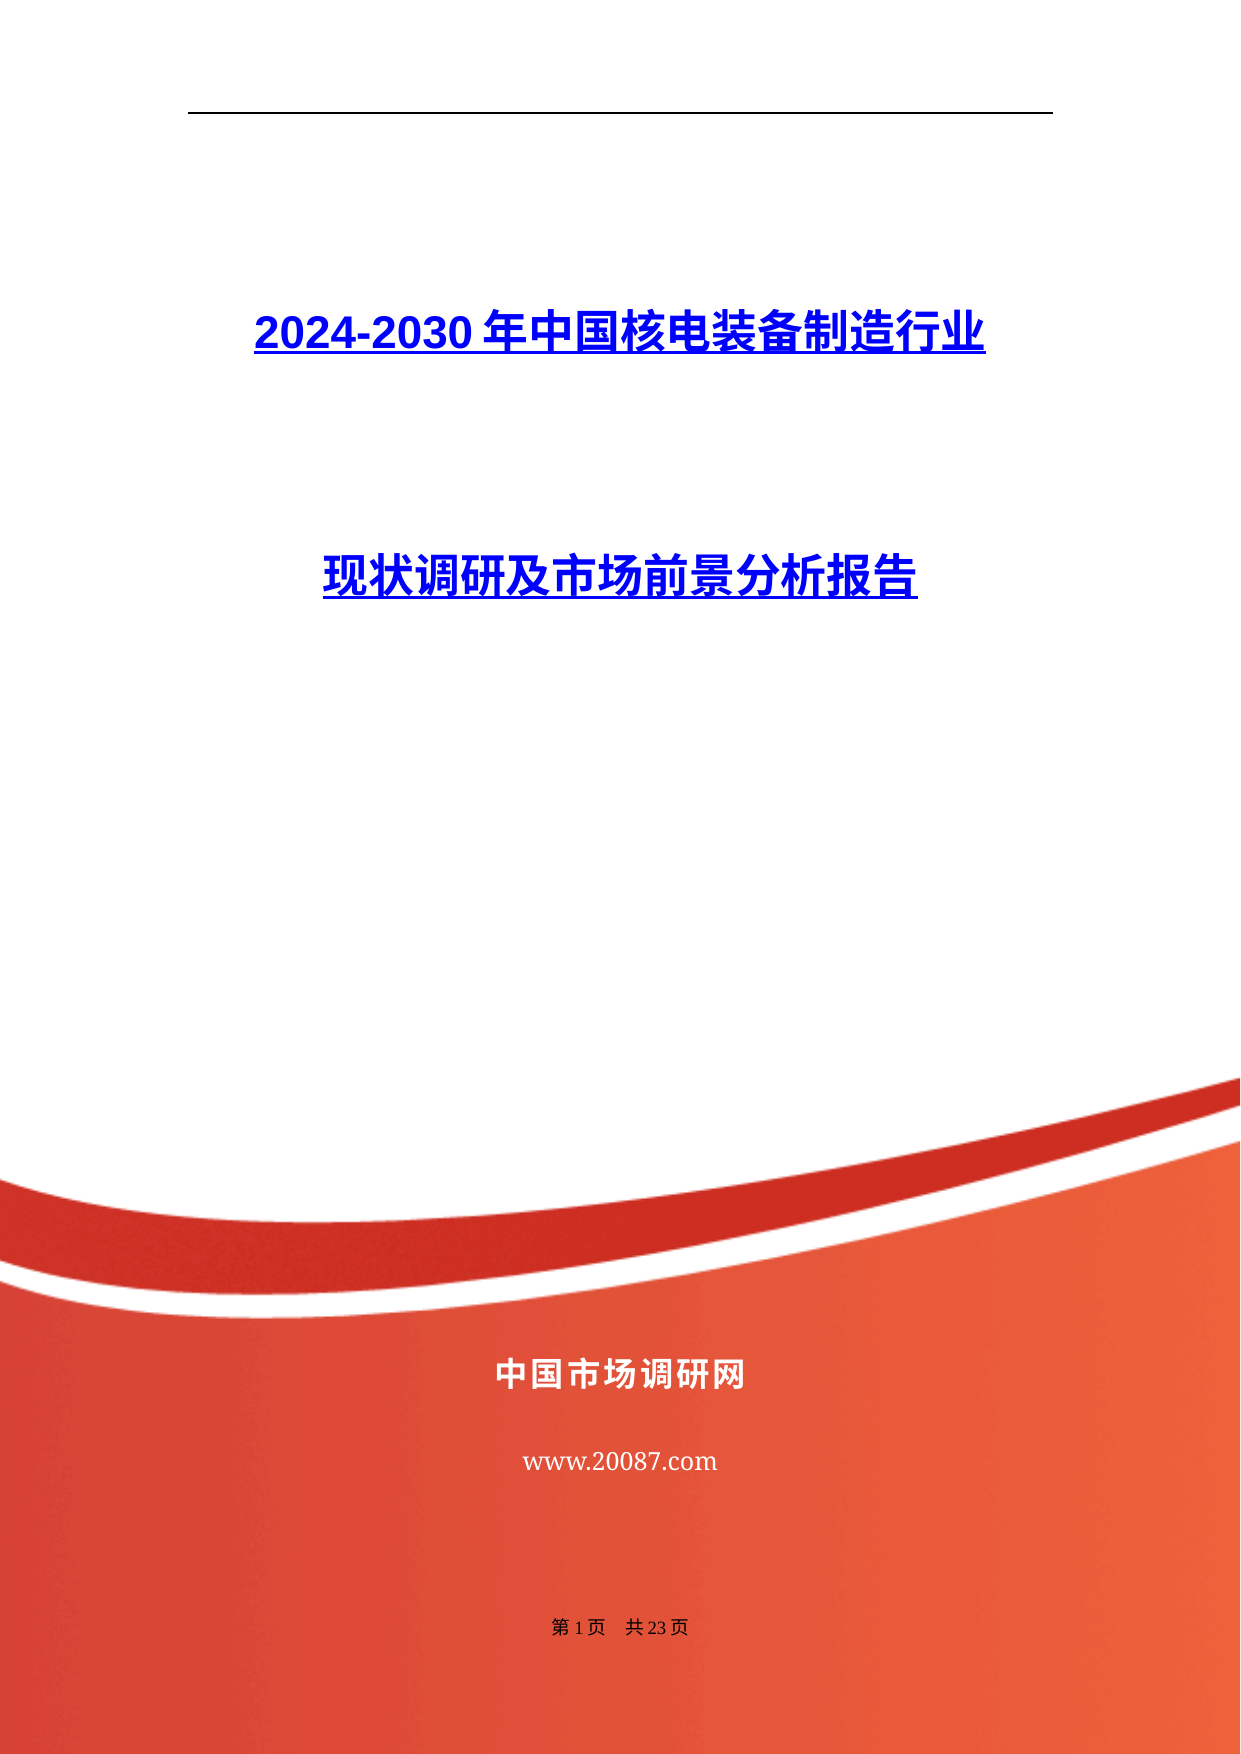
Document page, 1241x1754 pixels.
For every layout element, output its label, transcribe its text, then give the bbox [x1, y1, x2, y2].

subtitle 中国市场调研网 [187, 1339, 1053, 1404]
table_header 2024-2030年中国核电装备制造行业现状调研及市场前景分析报告 [188, 207, 1053, 773]
picture [0, 1006, 1241, 1754]
text www.20087.com [187, 1428, 1053, 1493]
